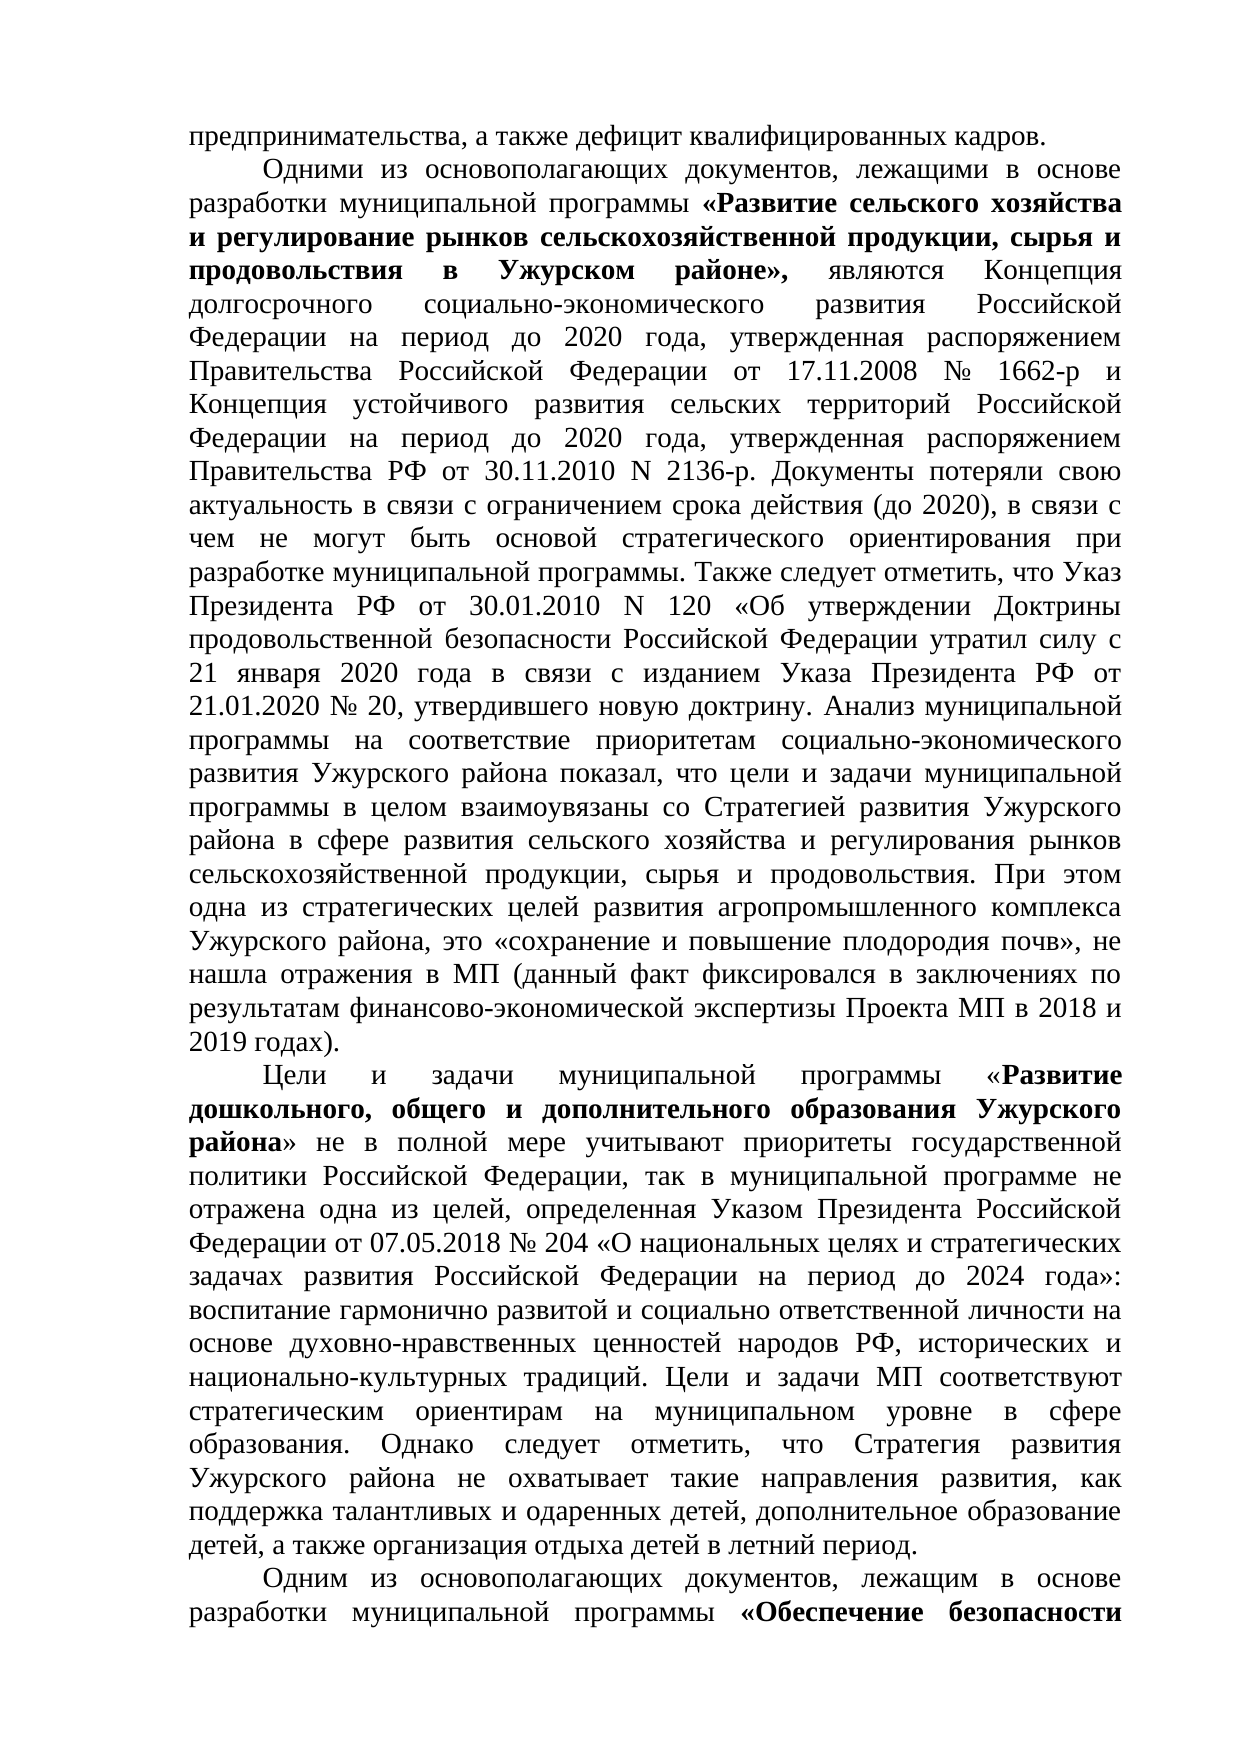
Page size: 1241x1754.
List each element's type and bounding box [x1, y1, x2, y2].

table_header [177, 118, 1133, 1627]
